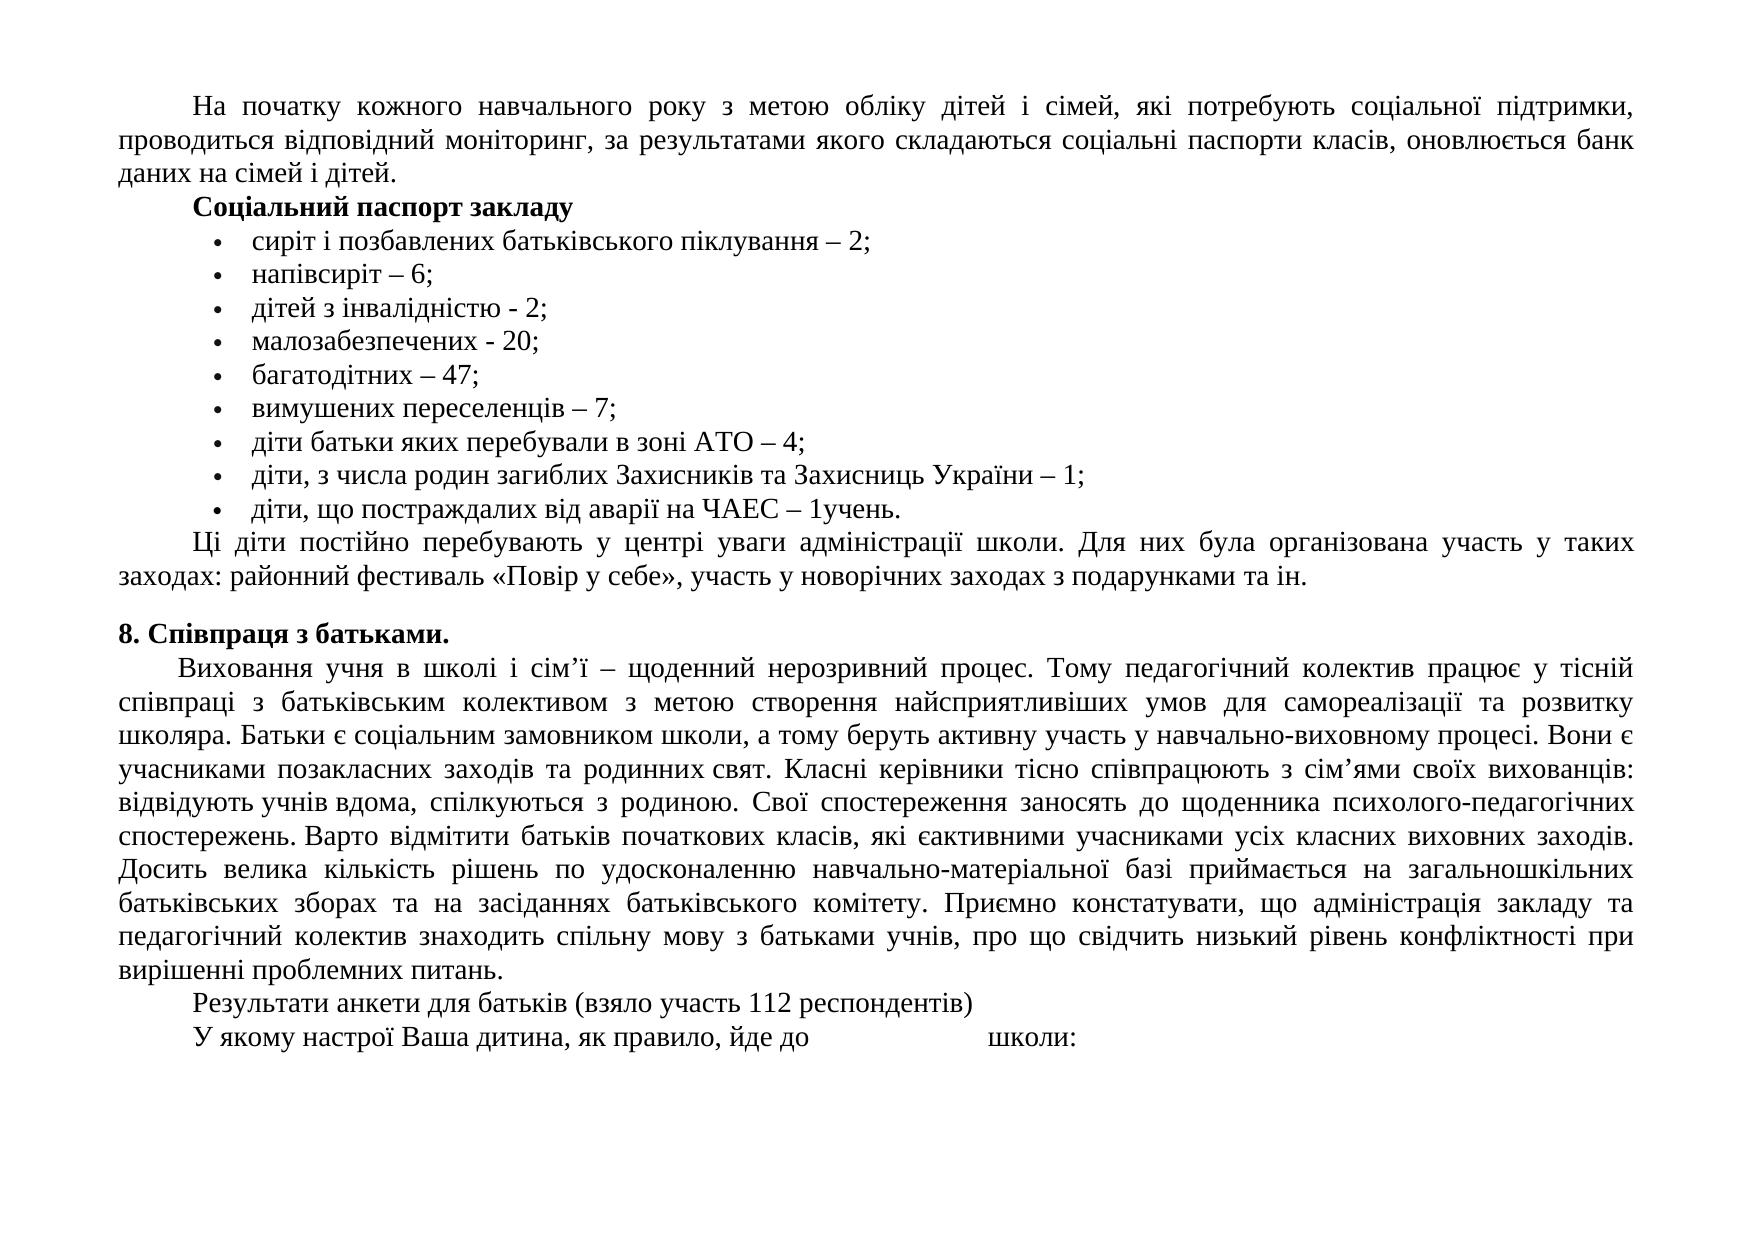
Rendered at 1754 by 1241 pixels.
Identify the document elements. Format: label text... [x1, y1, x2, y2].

list діти, з числа родин загиблих Захисників та Захисниць України – 1; [214, 457, 1636, 491]
text На початку кожного навчального року з метою обліку дітей і сімей, які потребують соціальної підтримки, проводиться відповідний моніторинг, за результатами якого складаються соціальні паспорти класів, оновлюється банк даних на сімей і дітей. [118, 88, 1636, 189]
text 8. Співпраця з батьками. [118, 617, 1636, 650]
list вимушених переселенців – 7; [214, 390, 1636, 424]
text У якому настрої Ваша дитина, як правило, йде до [118, 1019, 840, 1053]
list діти, що постраждалих від аварії на ЧАЕС – 1учень. [213, 491, 1636, 524]
text Результати анкети для батьків (взяло участь 112 респондентів) [118, 986, 1636, 1019]
list дітей з інвалідністю - 2; [214, 290, 1636, 323]
list напівсиріт – 6; [214, 256, 1636, 290]
text Соціальний паспорт закладу [118, 189, 1636, 223]
list багатодітних – 47; [214, 357, 1636, 390]
text школи: [914, 1019, 1636, 1053]
list малозабезпечених - 20; [214, 323, 1636, 357]
list діти батьки яких перебували в зоні АТО – 4; [214, 424, 1636, 457]
text Виховання учня в школі і сім’ї – щоденний нерозривний процес. Тому педагогічний колектив працює у тісній співпраці з батьківським колективом з метою створення найсприятливіших умов для самореалізації та розвитку школяра. Батьки є соціальним замовником школи, а тому беруть активну участь у навчально-виховному процесі. Вони є учасниками позакласних заходів та родинних свят. Класні керівники тісно співпрацюють з сім’ями своїх вихованців: відвідують учнів вдома, спілкуються з родиною. Свої спостереження заносять до щоденника психолого-педагогічних спостережень. Варто відмітити батьків початкових класів, які єактивними учасниками усіх класних виховних заходів. Досить велика кількість рішень по удосконаленню навчально-матеріальної базі приймається на загальношкільних батьківських зборах та на засіданнях батьківського комітету. Приємно констатувати, що адміністрація закладу та педагогічний колектив знаходить спільну мову з батьками учнів, про що свідчить низький рівень конфліктності при вирішенні проблемних питань. [118, 650, 1636, 986]
list сиріт і позбавлених батьківського піклування – 2; [214, 223, 1636, 256]
text Ці діти постійно перебувають у центрі уваги адміністрації школи. Для них була організована участь у таких заходах: районний фестиваль «Повір у себе», участь у новорічних заходах з подарунками та ін. [118, 524, 1636, 592]
